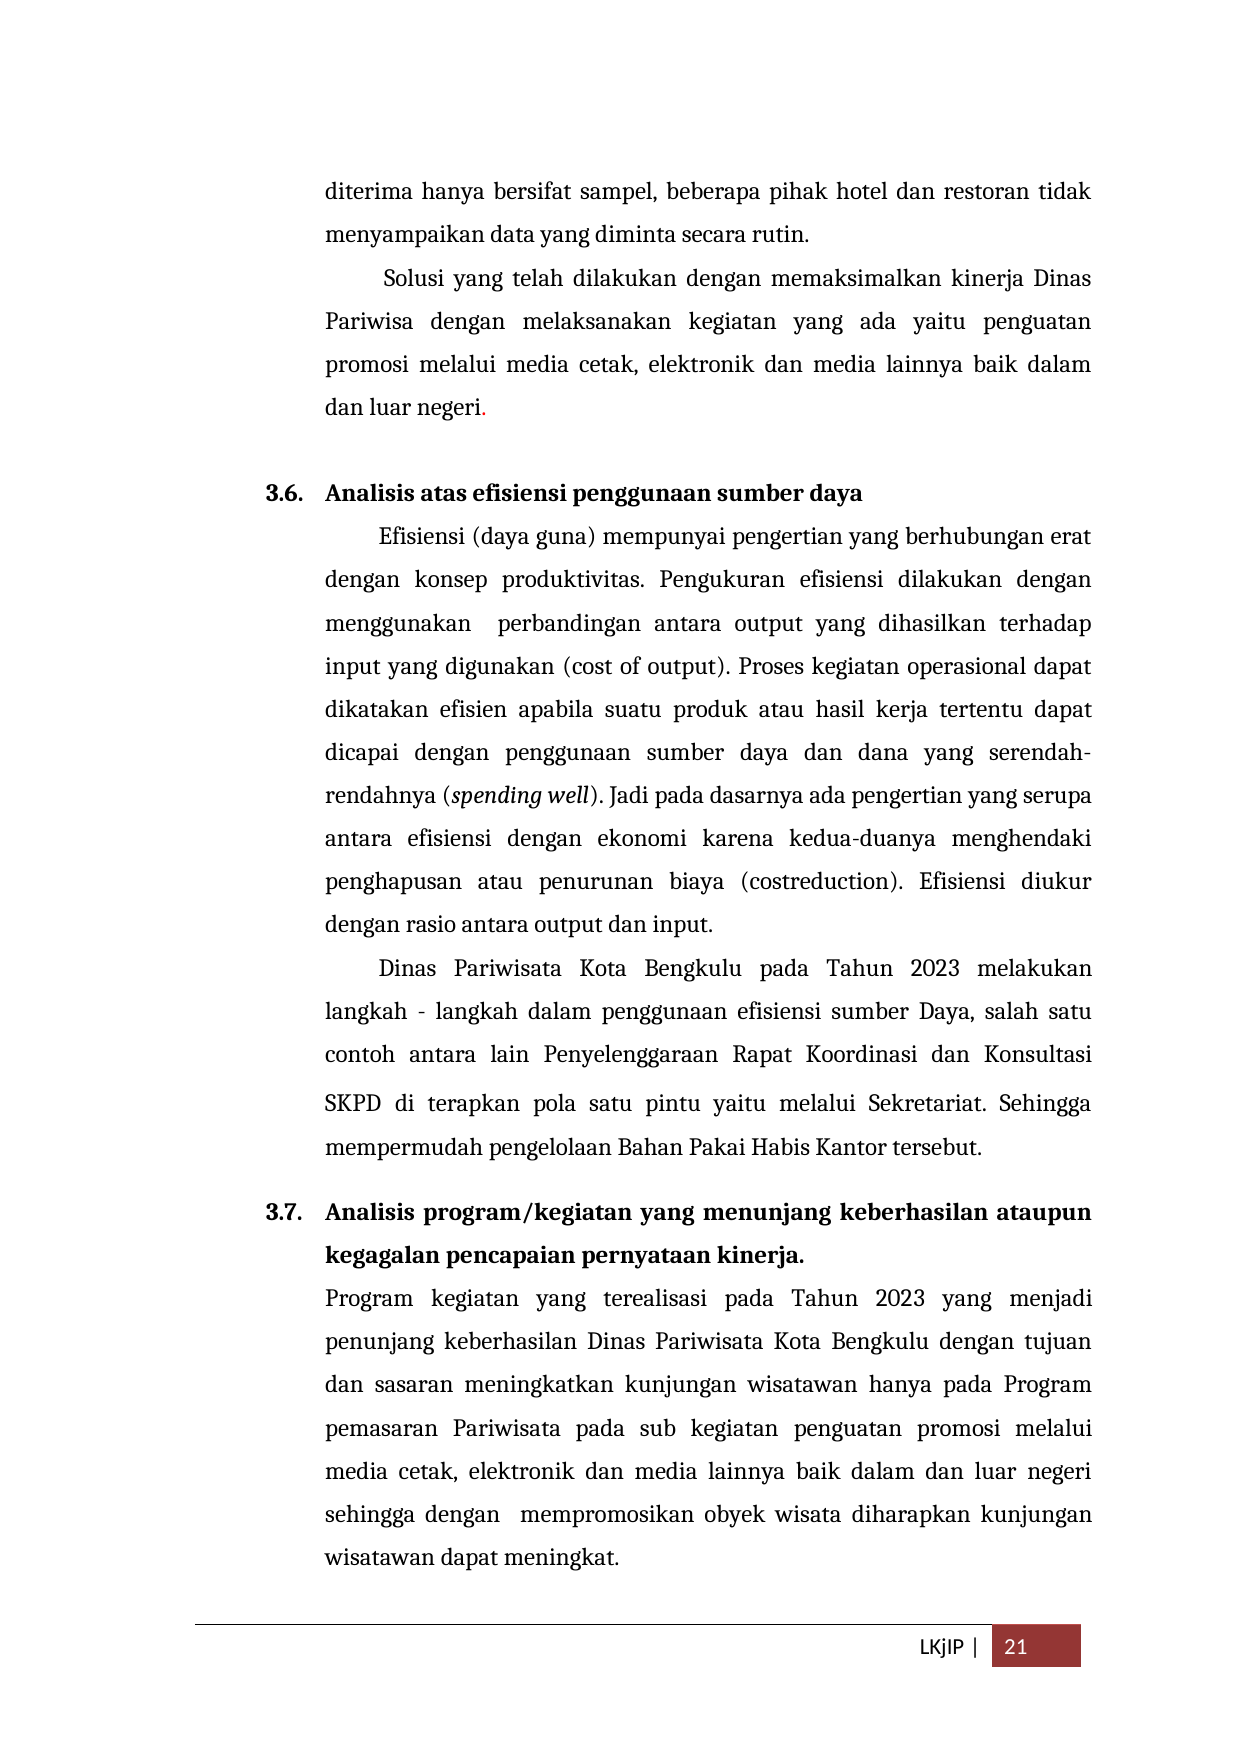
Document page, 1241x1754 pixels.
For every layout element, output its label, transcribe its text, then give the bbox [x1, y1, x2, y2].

text Dinas Pariwisata Kota Bengkulu pada Tahun 2023 melakukan langkah - langkah dalam penggunaan efisiensi sumber Daya, salah satu contoh antara lain Penyelenggaraan Rapat Koordinasi dan Konsultasi SKPD di terapkan pola satu pintu yaitu melalui Sekretariat. Sehingga mempermudah pengelolaan Bahan Pakai Habis Kantor tersebut. [325, 953, 1092, 1162]
list Analisis atas efisiensi penggunaan sumber daya [266, 479, 1092, 508]
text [325, 177, 1092, 249]
text Solusi yang telah dilakukan dengan memaksimalkan kinerja Dinas Pariwisa dengan melaksanakan kegiatan yang ada yaitu penguatan promosi melalui media cetak, elektronik dan media lainnya baik dalam dan luar negeri. [325, 263, 1092, 422]
list Program kegiatan yang terealisasi pada Tahun 2023 yang menjadi penunjang keberhasilan Dinas Pariwisata Kota Bengkulu dengan tujuan dan sasaran meningkatkan kunjungan wisatawan hanya pada Program pemasaran Pariwisata pada sub kegiatan penguatan promosi melalui media cetak, elektronik dan media lainnya baik dalam dan luar negeri sehingga dengan mempromosikan obyek wisata diharapkan kunjungan wisatawan dapat meningkat. [325, 1284, 1092, 1572]
list Analisis program/kegiatan yang menunjang keberhasilan ataupun kegagalan pencapaian pernyataan kinerja. [266, 1198, 1092, 1270]
text Efisiensi (daya guna) mempunyai pengertian yang berhubungan erat dengan konsep produktivitas. Pengukuran efisiensi dilakukan dengan menggunakan perbandingan antara output yang dihasilkan terhadap input yang digunakan (cost of output). Proses kegiatan operasional dapat dikatakan efisien apabila suatu produk atau hasil kerja tertentu dapat dicapai dengan penggunaan sumber daya dan dana yang serendah-rendahnya (spending well). Jadi pada dasarnya ada pengertian yang serupa antara efisiensi dengan ekonomi karena kedua-duanya menghendaki penghapusan atau penurunan biaya (costreduction). Efisiensi diukur dengan rasio antara output dan input. [325, 522, 1092, 939]
